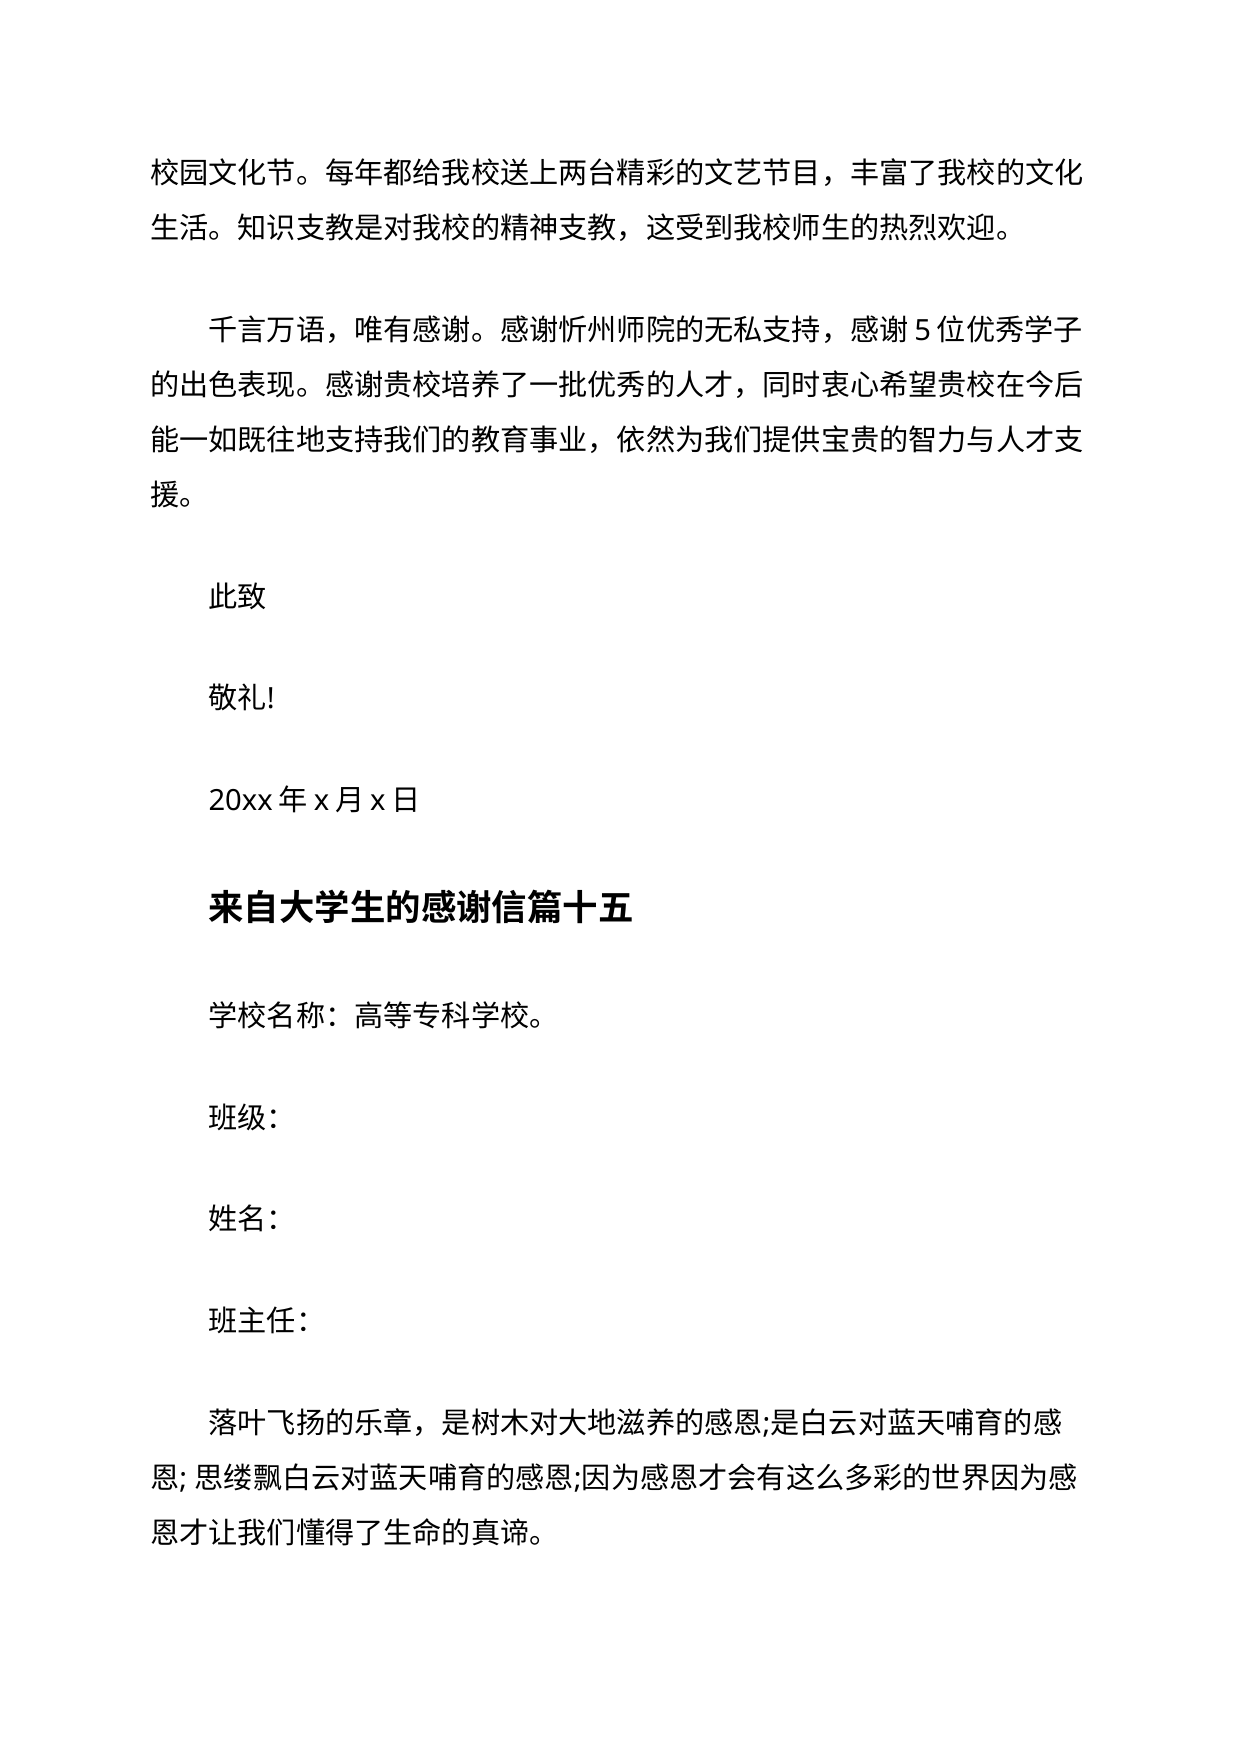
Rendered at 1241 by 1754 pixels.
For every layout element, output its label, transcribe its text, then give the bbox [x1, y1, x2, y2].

text 此致 [150, 573, 1090, 616]
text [150, 150, 1090, 247]
text 来自大学生的感谢信篇十五 [150, 879, 1090, 930]
text 敬礼! [150, 675, 1090, 717]
text 班主任： [150, 1298, 1090, 1340]
text 学校名称：高等专科学校。 [150, 992, 1090, 1035]
text 班级： [150, 1094, 1090, 1136]
text 落叶飞扬的乐章，是树木对大地滋养的感恩;是白云对蓝天哺育的感恩; 思缕飘白云对蓝天哺育的感恩;因为感恩才会有这么多彩的世界因为感恩才让我们懂得了生命的真谛。 [150, 1399, 1090, 1552]
text 千言万语，唯有感谢。感谢忻州师院的无私支持，感谢5位优秀学子的出色表现。感谢贵校培养了一批优秀的人才，同时衷心希望贵校在今后能一如既往地支持我们的教育事业，依然为我们提供宝贵的智力与人才支援。 [150, 307, 1090, 514]
text 姓名： [150, 1196, 1090, 1238]
text 20xx年x月x日 [150, 777, 1090, 819]
